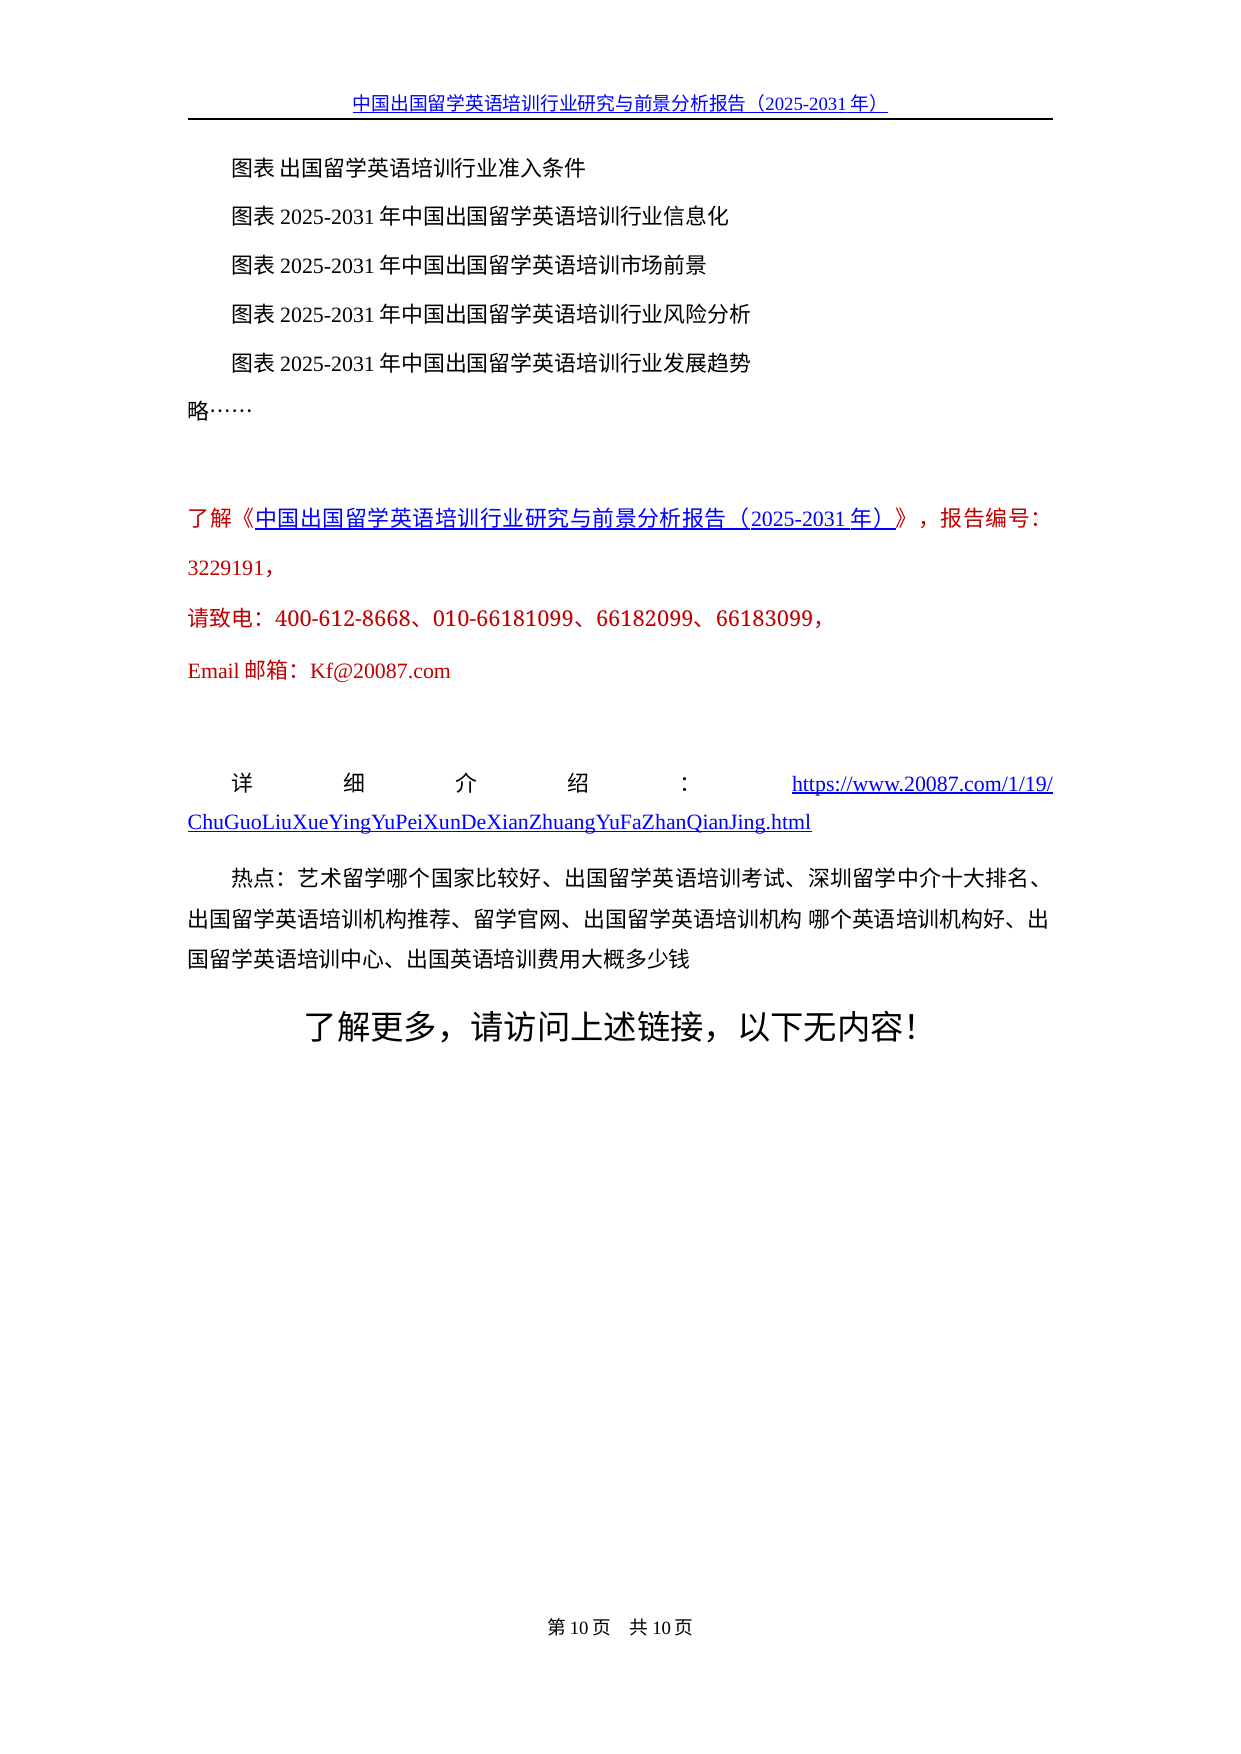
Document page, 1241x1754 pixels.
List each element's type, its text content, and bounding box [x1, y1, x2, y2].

text 了解《中国出国留学英语培训行业研究与前景分析报告（2025-2031年）》，报告编号：3229191， [187, 500, 1053, 582]
title 了解更多，请访问上述链接，以下无内容！ [187, 992, 1053, 1057]
text 请致电：400-612-8668、010-66181099、66182099、66183099， [187, 601, 1053, 633]
text Email邮箱：Kf@20087.com [187, 652, 1053, 685]
text 详细介绍：https://www.20087.com/1/19/ChuGuoLiuXueYingYuPeiXunDeXianZhuangYuFaZhanQianJing.html [187, 765, 1053, 838]
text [187, 150, 1053, 426]
text 热点：艺术留学哪个国家比较好、出国留学英语培训考试、深圳留学中介十大排名、出国留学英语培训机构推荐、留学官网、出国留学英语培训机构 哪个英语培训机构好、出国留学英语培训中心、出国英语培训费用大概多少钱 [187, 861, 1053, 974]
